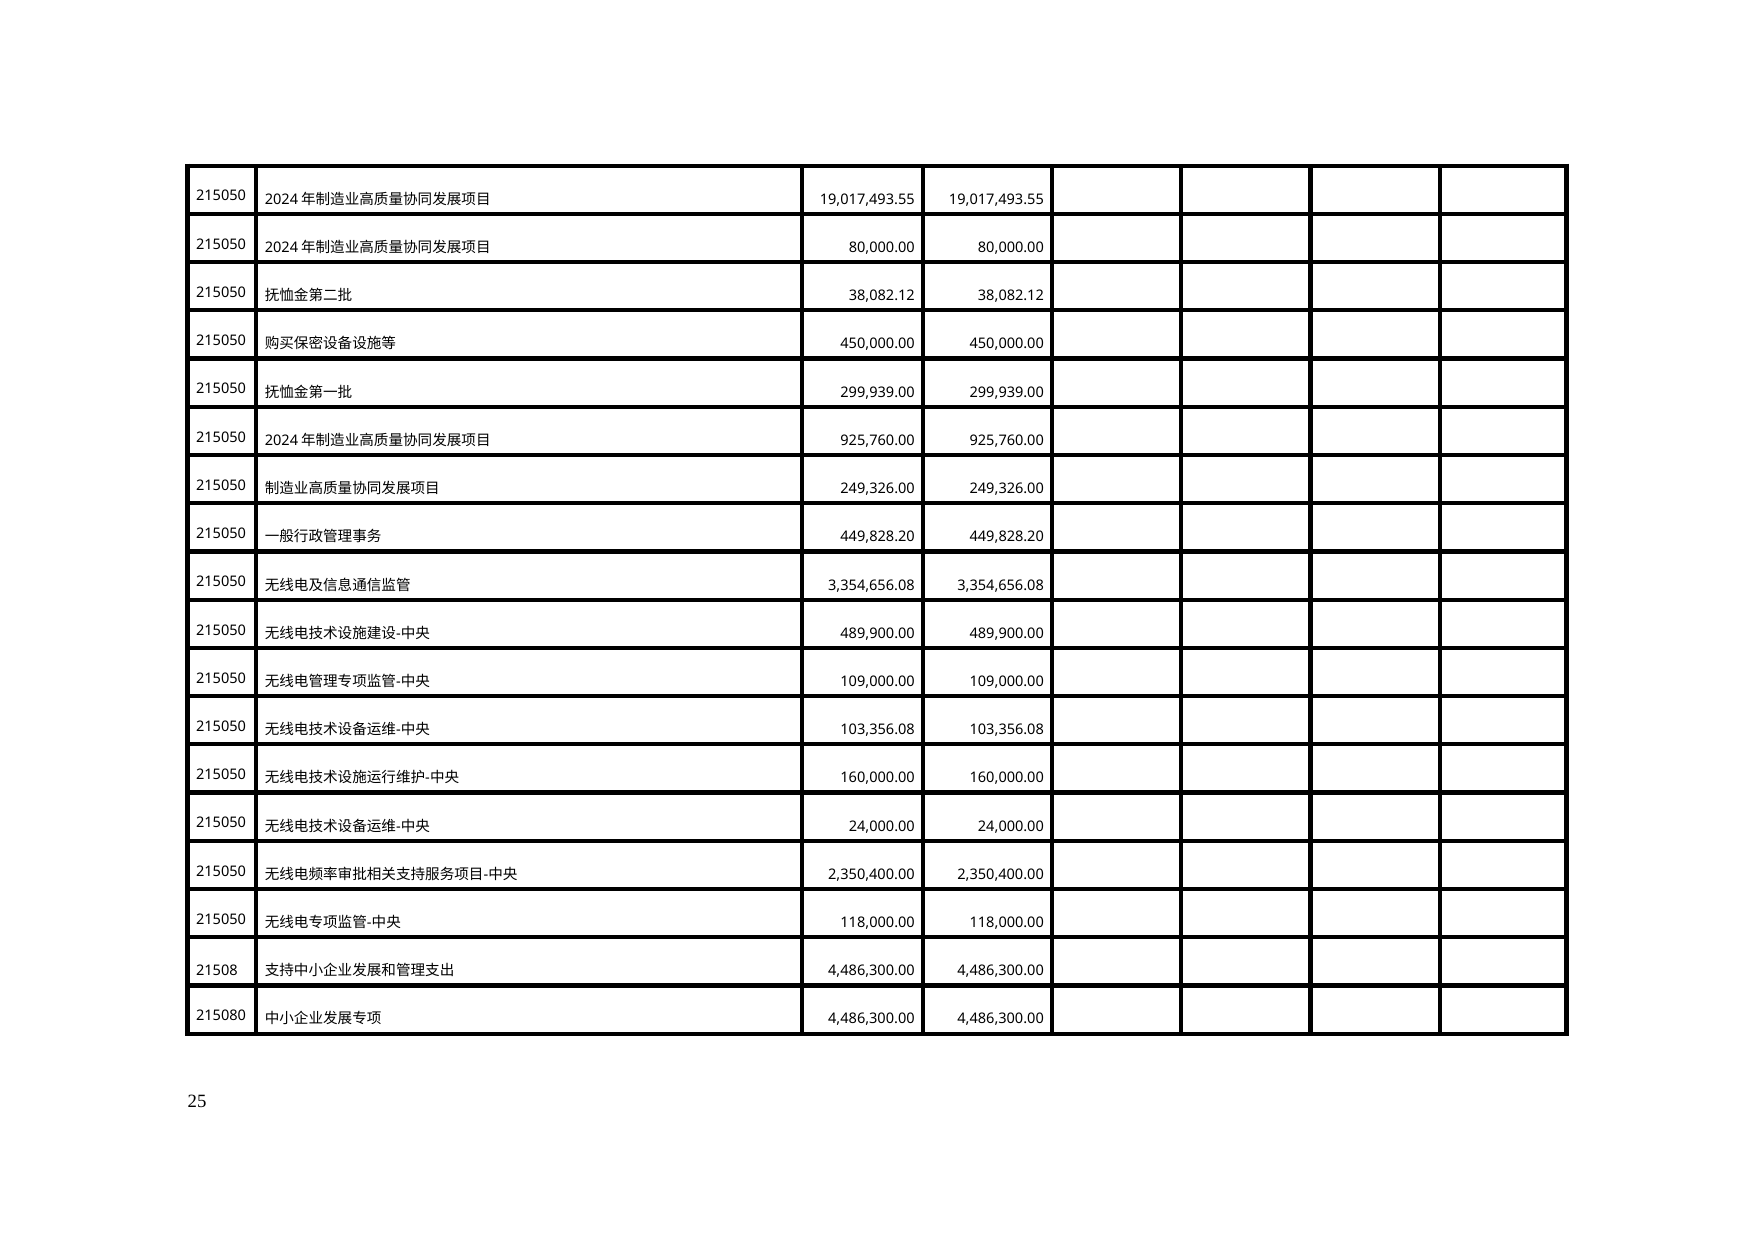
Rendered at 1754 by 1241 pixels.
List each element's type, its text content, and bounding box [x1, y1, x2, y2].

table_cell 80,000.00 [804, 216, 921, 260]
table_cell 中小企业发展专项 [258, 988, 800, 1032]
table_cell 925,760.00 [925, 409, 1050, 453]
table_cell [1442, 168, 1564, 212]
table_cell [1442, 650, 1564, 694]
table_cell 19,017,493.55 [925, 168, 1050, 212]
table_cell [1054, 168, 1179, 212]
table_cell 3,354,656.08 [804, 554, 921, 597]
table_cell 118,000.00 [804, 891, 921, 935]
table_cell [1054, 216, 1179, 260]
table_cell 19,017,493.55 [804, 168, 921, 212]
table_cell [1313, 650, 1438, 694]
table_cell 24,000.00 [925, 795, 1050, 839]
table_cell 2150508 [190, 795, 254, 839]
table_cell [1054, 795, 1179, 839]
table_cell 无线电技术设备运维-中央 [258, 795, 800, 839]
table_cell [1183, 795, 1308, 839]
table_cell 2150502 [190, 361, 254, 404]
table_cell [1313, 505, 1438, 549]
table_cell [1442, 988, 1564, 1032]
table_cell 449,828.20 [804, 505, 921, 549]
table_cell 925,760.00 [804, 409, 921, 453]
table_cell [1442, 216, 1564, 260]
table_cell 38,082.12 [925, 264, 1050, 308]
table_cell [1442, 746, 1564, 790]
table_cell 2150508 [190, 746, 254, 790]
table_cell 80,000.00 [925, 216, 1050, 260]
table_cell 无线电及信息通信监管 [258, 554, 800, 597]
table_cell [1313, 409, 1438, 453]
table_cell [1313, 988, 1438, 1032]
table_cell 450,000.00 [925, 312, 1050, 356]
table_cell [1313, 939, 1438, 983]
table_cell 249,326.00 [925, 457, 1050, 501]
table_cell 160,000.00 [804, 746, 921, 790]
table_cell [1313, 216, 1438, 260]
table_cell [1054, 505, 1179, 549]
table_cell 3,354,656.08 [925, 554, 1050, 597]
table_cell 无线电专项监管-中央 [258, 891, 800, 935]
table_cell [1183, 746, 1308, 790]
table_cell 118,000.00 [925, 891, 1050, 935]
table_cell 2024年制造业高质量协同发展项目 [258, 409, 800, 453]
table_cell [1054, 361, 1179, 404]
table_cell 2150508 [190, 554, 254, 597]
table_cell 抚恤金第一批 [258, 361, 800, 404]
table_cell [1442, 698, 1564, 742]
table_cell 489,900.00 [804, 602, 921, 646]
table_cell 449,828.20 [925, 505, 1050, 549]
table_cell [1183, 988, 1308, 1032]
table_cell [1183, 264, 1308, 308]
table_cell 无线电技术设施运行维护-中央 [258, 746, 800, 790]
table_cell [1183, 602, 1308, 646]
table_cell [1313, 602, 1438, 646]
table_cell 2150502 [190, 264, 254, 308]
table_cell [1442, 795, 1564, 839]
table_cell [1054, 746, 1179, 790]
table_cell [1442, 554, 1564, 597]
table_cell [1183, 361, 1308, 404]
table_cell 2150502 [190, 505, 254, 549]
table_cell [1183, 505, 1308, 549]
table_cell 一般行政管理事务 [258, 505, 800, 549]
table_cell [1183, 312, 1308, 356]
table_cell 4,486,300.00 [925, 988, 1050, 1032]
table_cell 109,000.00 [925, 650, 1050, 694]
table_cell [1054, 312, 1179, 356]
table_cell [1313, 746, 1438, 790]
table_cell 103,356.08 [804, 698, 921, 742]
table_cell 4,486,300.00 [925, 939, 1050, 983]
table_cell [1313, 843, 1438, 887]
table_cell [1054, 554, 1179, 597]
table_cell [1313, 264, 1438, 308]
table_cell [1183, 554, 1308, 597]
table_cell [1054, 409, 1179, 453]
table_cell 无线电技术设备运维-中央 [258, 698, 800, 742]
table_cell 2150502 [190, 312, 254, 356]
table_cell [1054, 602, 1179, 646]
table_cell 38,082.12 [804, 264, 921, 308]
table_cell [1183, 409, 1308, 453]
table_cell 无线电管理专项监管-中央 [258, 650, 800, 694]
table_cell 2150508 [190, 698, 254, 742]
table_cell [1054, 843, 1179, 887]
table_cell 2,350,400.00 [804, 843, 921, 887]
table_cell [1183, 650, 1308, 694]
table_cell 24,000.00 [804, 795, 921, 839]
table_cell 2150508 [190, 843, 254, 887]
table_cell 109,000.00 [804, 650, 921, 694]
table_cell 4,486,300.00 [804, 988, 921, 1032]
table_cell [1442, 891, 1564, 935]
table_cell [1442, 457, 1564, 501]
table_cell [1183, 891, 1308, 935]
table_cell 2150502 [190, 216, 254, 260]
table_cell [1442, 361, 1564, 404]
table_cell [1442, 843, 1564, 887]
table_cell [1313, 891, 1438, 935]
table_cell [1054, 457, 1179, 501]
table_cell [1183, 457, 1308, 501]
table_cell 2150502 [190, 457, 254, 501]
table_cell 购买保密设备设施等 [258, 312, 800, 356]
table_cell 2,350,400.00 [925, 843, 1050, 887]
table_cell 2150508 [190, 891, 254, 935]
table_cell 4,486,300.00 [804, 939, 921, 983]
table_cell [1054, 891, 1179, 935]
table_cell [1183, 168, 1308, 212]
table_cell 2150502 [190, 168, 254, 212]
table_cell [1313, 168, 1438, 212]
table_cell [1442, 505, 1564, 549]
table_cell 450,000.00 [804, 312, 921, 356]
table_cell [1054, 939, 1179, 983]
table_cell 489,900.00 [925, 602, 1050, 646]
table_cell [1313, 361, 1438, 404]
table_cell [1054, 650, 1179, 694]
table_cell 2024年制造业高质量协同发展项目 [258, 168, 800, 212]
table_cell 299,939.00 [804, 361, 921, 404]
table_cell 制造业高质量协同发展项目 [258, 457, 800, 501]
table_cell [1313, 698, 1438, 742]
table_cell 2150805 [190, 988, 254, 1032]
table_cell 21508 [190, 939, 254, 983]
table_cell [1183, 698, 1308, 742]
table_cell 299,939.00 [925, 361, 1050, 404]
table_cell [1313, 457, 1438, 501]
table_cell [1183, 843, 1308, 887]
table_cell 无线电技术设施建设-中央 [258, 602, 800, 646]
table_cell [1054, 698, 1179, 742]
table_cell [1313, 795, 1438, 839]
table_cell [1054, 264, 1179, 308]
table_cell [1442, 264, 1564, 308]
table_cell 2150502 [190, 409, 254, 453]
table_cell 抚恤金第二批 [258, 264, 800, 308]
table_cell 160,000.00 [925, 746, 1050, 790]
table_cell [1313, 312, 1438, 356]
table_cell [1183, 216, 1308, 260]
table_cell 103,356.08 [925, 698, 1050, 742]
table_cell [1442, 939, 1564, 983]
table_cell [1054, 988, 1179, 1032]
table_cell [1442, 602, 1564, 646]
table_cell 支持中小企业发展和管理支出 [258, 939, 800, 983]
table_cell [1442, 409, 1564, 453]
table_cell [1183, 939, 1308, 983]
table_cell 2150508 [190, 602, 254, 646]
table_cell 无线电频率审批相关支持服务项目-中央 [258, 843, 800, 887]
table_cell 2150508 [190, 650, 254, 694]
table_cell 249,326.00 [804, 457, 921, 501]
table_cell 2024年制造业高质量协同发展项目 [258, 216, 800, 260]
table_cell [1442, 312, 1564, 356]
table_cell [1313, 554, 1438, 597]
